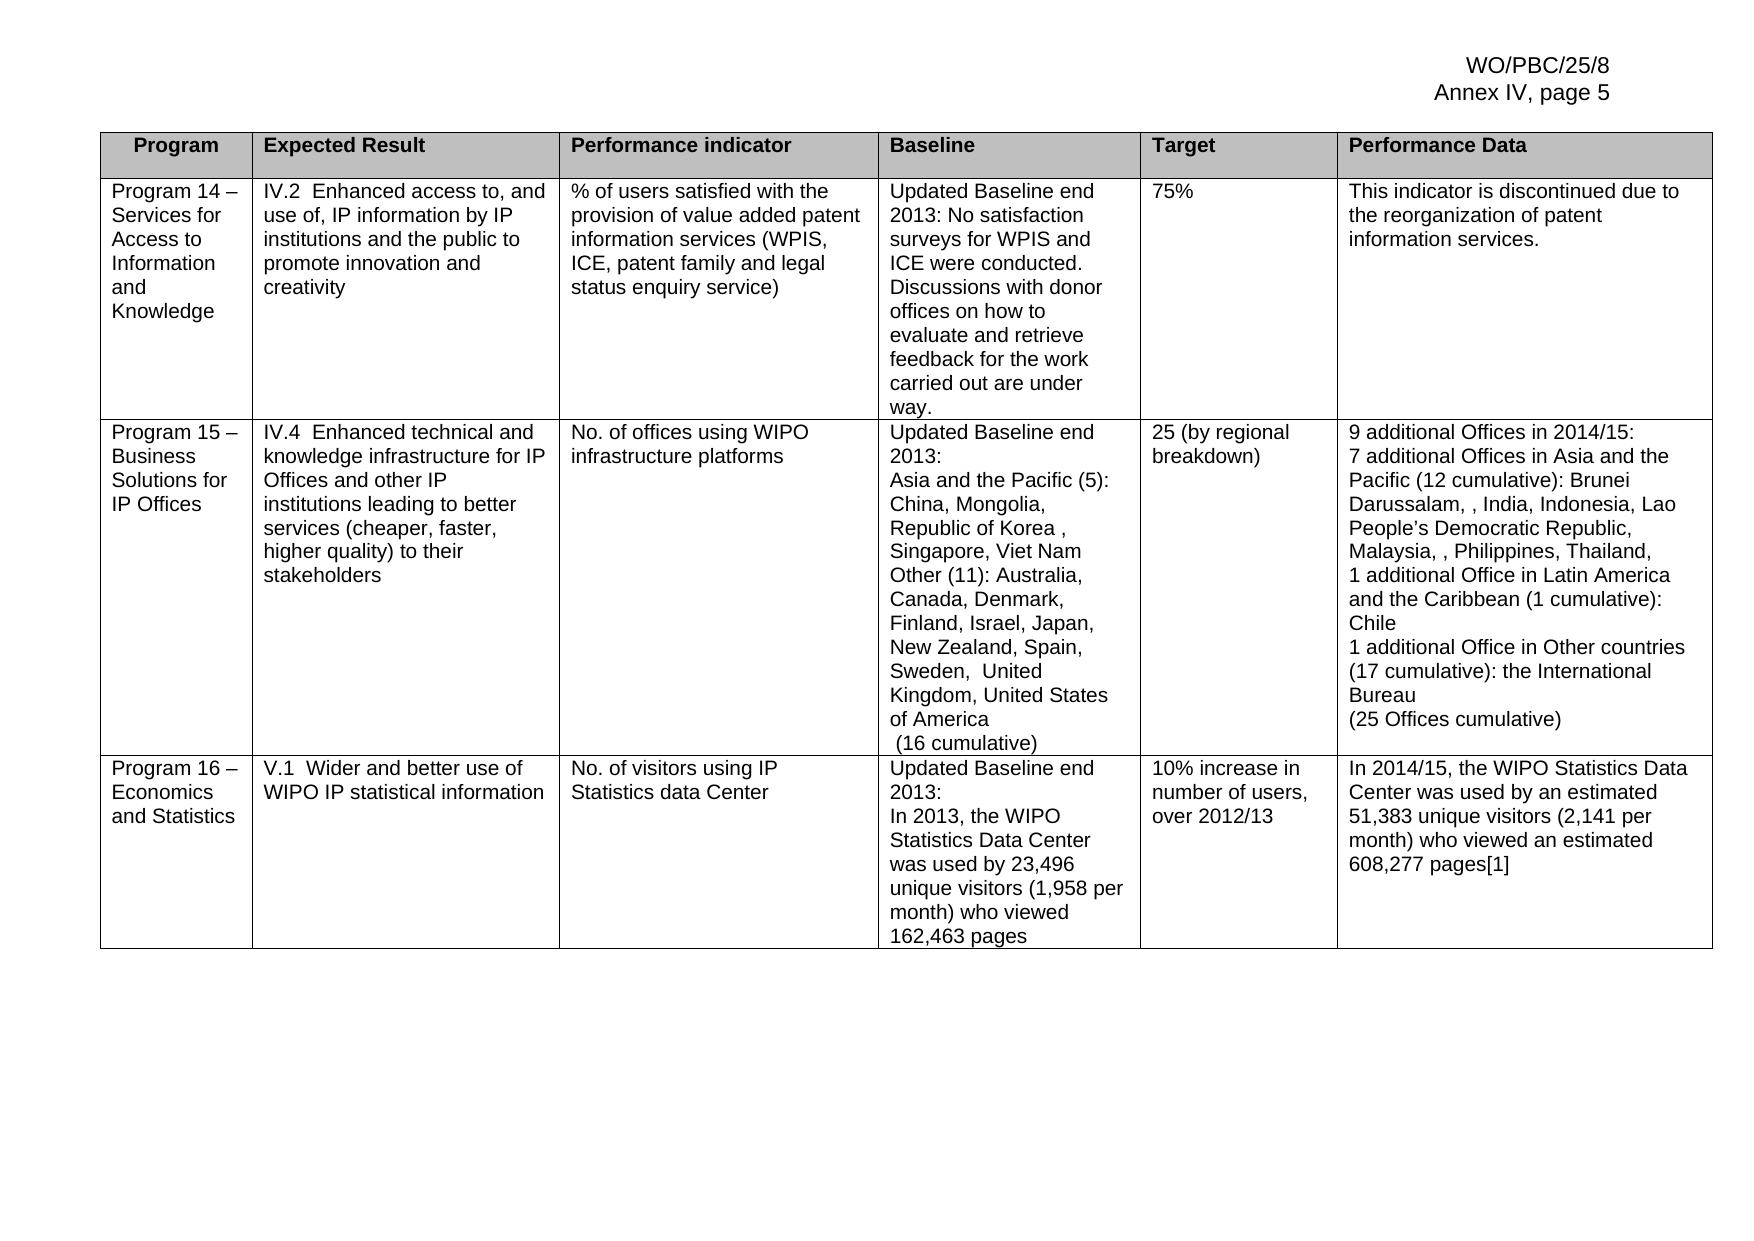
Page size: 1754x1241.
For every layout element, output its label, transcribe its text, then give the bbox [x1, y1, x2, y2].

table_cell IV.2 Enhanced access to, and use of, IP information by IP institutions and the public to promote innovation and creativity [253, 179, 559, 418]
table_header Program [101, 133, 252, 178]
table_cell No. of offices using WIPO infrastructure platforms [560, 420, 878, 755]
table_cell Program 15 – Business Solutions for IP Offices [101, 420, 252, 755]
table_header Performance Data [1338, 133, 1712, 178]
table_cell In 2014/15, the WIPO Statistics Data Center was used by an estimated 51,383 unique visitors (2,141 per month) who viewed an estimated 608,277 pages[1] [1338, 756, 1712, 948]
table_cell 75% [1141, 179, 1337, 418]
table_cell Updated Baseline end 2013: In 2013, the WIPO Statistics Data Center was used by 23,496 unique visitors (1,958 per month) who viewed 162,463 pages [879, 756, 1140, 948]
table_header Target [1141, 133, 1337, 178]
table_cell % of users satisfied with the provision of value added patent information services (WPIS, ICE, patent family and legal status enquiry service) [560, 179, 878, 418]
table_header Expected Result [253, 133, 559, 178]
table_cell V.1 Wider and better use of WIPO IP statistical information [253, 756, 559, 948]
table_cell Program 14 – Services for Access to Information and Knowledge [101, 179, 252, 418]
table_cell 10% increase in number of users, over 2012/13 [1141, 756, 1337, 948]
table_cell No. of visitors using IP Statistics data Center [560, 756, 878, 948]
table_cell Program 16 – Economics and Statistics [101, 756, 252, 948]
table_header Baseline [879, 133, 1140, 178]
table_cell 25 (by regional breakdown) [1141, 420, 1337, 755]
table_cell IV.4 Enhanced technical and knowledge infrastructure for IP Offices and other IP institutions leading to better services (cheaper, faster, higher quality) to their stakeholders [253, 420, 559, 755]
table_header Performance indicator [560, 133, 878, 178]
table_cell This indicator is discontinued due to the reorganization of patent information services. [1338, 179, 1712, 418]
table_cell 9 additional Offices in 2014/15: 7 additional Offices in Asia and the Pacific (12 cumulative): Brunei Darussalam, , India, Indonesia, Lao People’s Democratic Republic, Malaysia, , Philippines, Thailand, 1 additional Office in Latin America and the Caribbean (1 cumulative): Chile 1 additional Office in Other countries (17 cumulative): the International Bureau (25 Offices cumulative) [1338, 420, 1712, 755]
table_cell Updated Baseline end 2013: Asia and the Pacific (5): China, Mongolia, Republic of Korea , Singapore, Viet Nam Other (11): Australia, Canada, Denmark, Finland, Israel, Japan, New Zealand, Spain, Sweden, United Kingdom, United States of America (16 cumulative) [879, 420, 1140, 755]
table_cell Updated Baseline end 2013: No satisfaction surveys for WPIS and ICE were conducted. Discussions with donor offices on how to evaluate and retrieve feedback for the work carried out are under way. [879, 179, 1140, 418]
